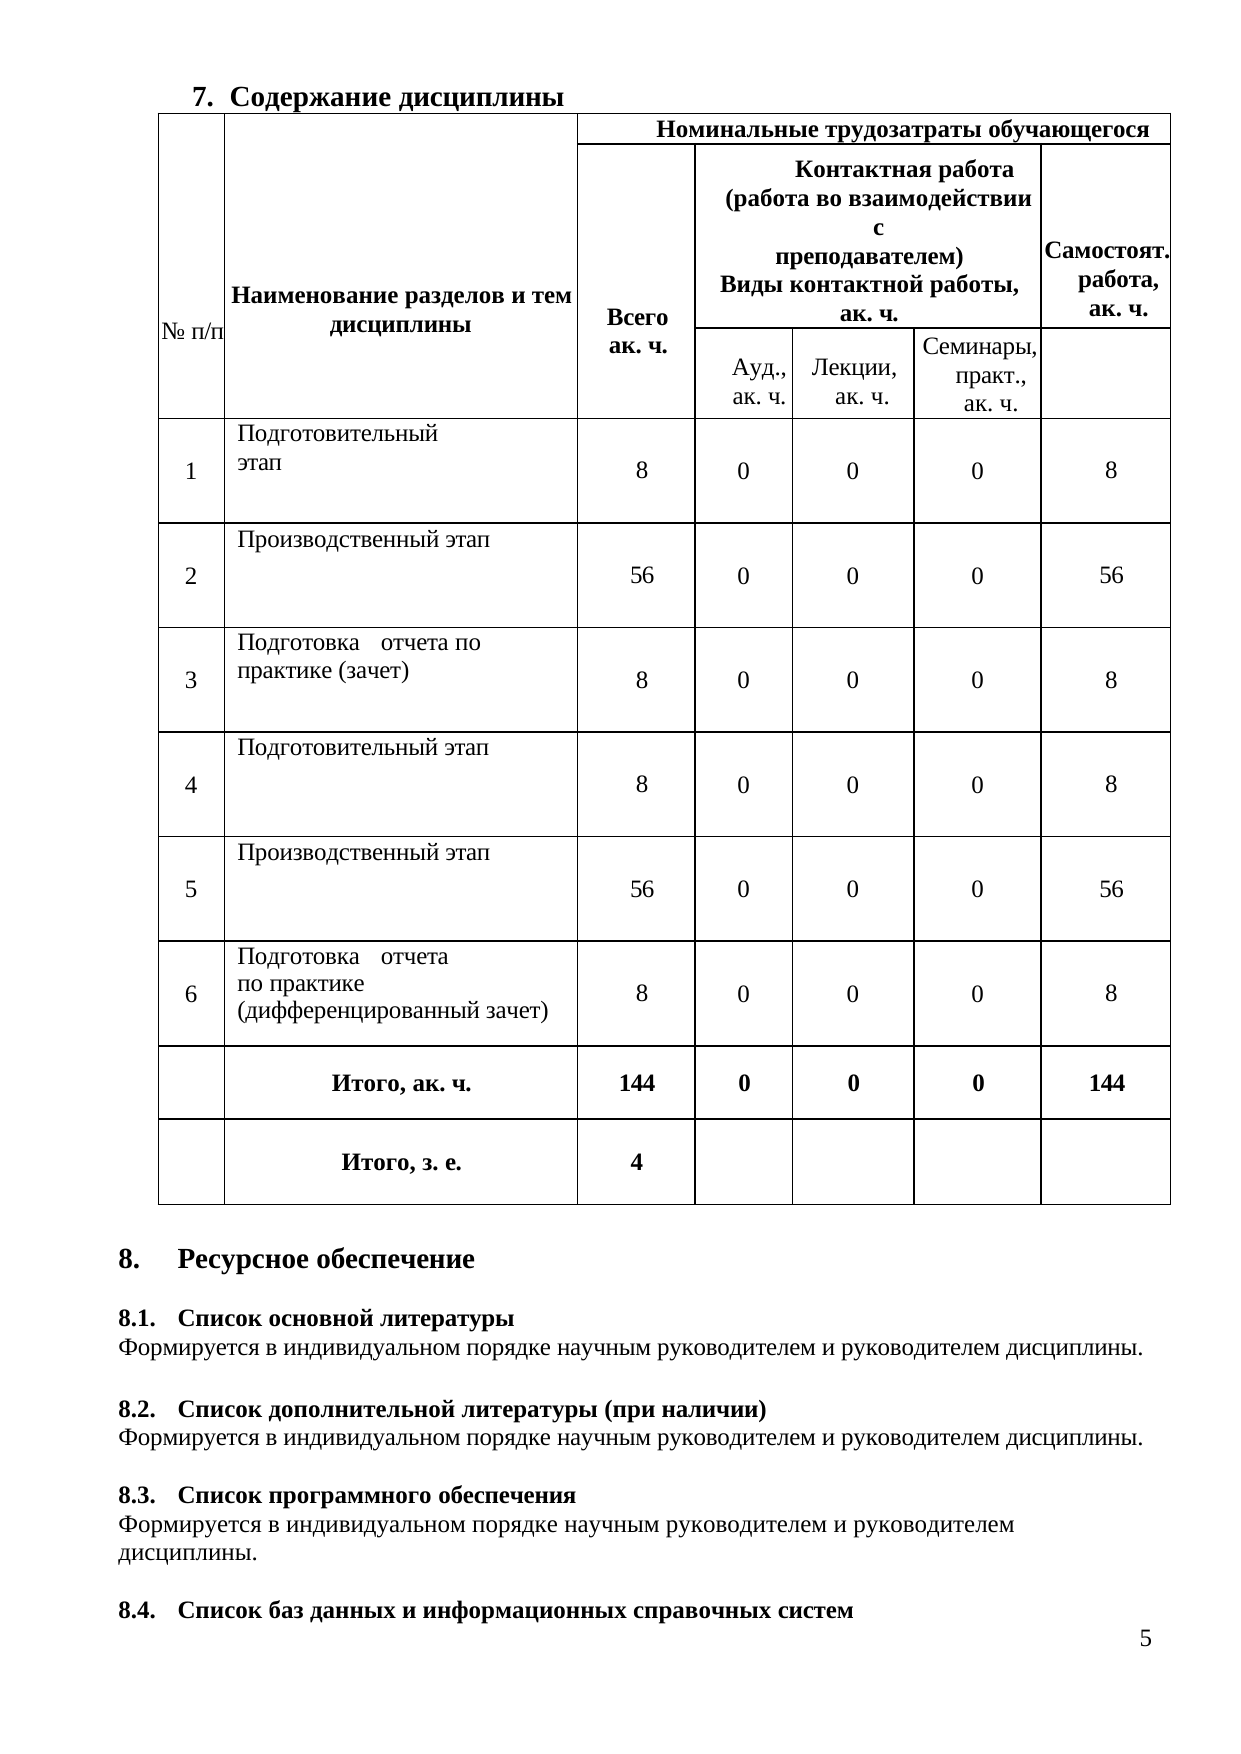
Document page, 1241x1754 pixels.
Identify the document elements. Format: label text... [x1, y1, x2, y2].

table_cell 0 [915, 419, 1040, 522]
table_cell 8 [578, 733, 694, 836]
table_cell 0 [793, 524, 913, 627]
table_cell 0 [696, 524, 792, 627]
table_cell 8 [1042, 733, 1170, 836]
table_cell Производственный этап [225, 837, 577, 940]
table_cell 8 [1042, 628, 1170, 731]
table_cell 0 [696, 1047, 792, 1118]
table_cell 0 [696, 733, 792, 836]
table_cell Подготовка отчета по практике (дифференцированный зачет) [225, 942, 577, 1045]
table_cell Итого, ак. ч. [225, 1047, 577, 1118]
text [118, 1509, 1151, 1566]
table_header Наименование разделов и тем дисциплины [225, 114, 577, 417]
table_cell [159, 1120, 224, 1204]
table_cell Производственный этап [225, 524, 577, 627]
table_cell Самостоят. работа, ак. ч. [1042, 145, 1170, 327]
table_cell 144 [1042, 1047, 1170, 1118]
table_cell 8 [1042, 419, 1170, 522]
table_cell 144 [578, 1047, 694, 1118]
table_cell 1 [159, 419, 224, 522]
subtitle Список баз данных и информационных справочных систем [118, 1595, 1151, 1624]
table_cell [915, 1120, 1040, 1204]
table_cell 8 [578, 628, 694, 731]
table_cell 0 [696, 628, 792, 731]
table_cell [793, 1120, 913, 1204]
table_cell 4 [578, 1120, 694, 1204]
table_cell Ауд., ак. ч. [696, 329, 792, 417]
table_cell 0 [793, 942, 913, 1045]
table_cell 8 [1042, 942, 1170, 1045]
table_cell 3 [159, 628, 224, 731]
table_cell Лекции, ак. ч. [793, 329, 913, 417]
table_cell Семинары, практ., ак. ч. [915, 329, 1040, 417]
table_cell [1042, 1120, 1170, 1204]
subtitle Ресурсное обеспечение [118, 1241, 1151, 1274]
table_cell 0 [793, 1047, 913, 1118]
table_cell 0 [915, 733, 1040, 836]
table_cell 0 [696, 419, 792, 522]
table_cell [159, 1047, 224, 1118]
table_cell 0 [915, 1047, 1040, 1118]
table_cell 0 [696, 837, 792, 940]
table_cell 0 [915, 942, 1040, 1045]
table_cell Итого, з. е. [225, 1120, 577, 1204]
table_cell 0 [793, 628, 913, 731]
subtitle Содержание дисциплины [192, 79, 1151, 113]
table_cell 8 [578, 942, 694, 1045]
table_cell 4 [159, 733, 224, 836]
text Формируется в индивидуальном порядке научным руководителем и руководителем дисциплины. [118, 1422, 1151, 1451]
table_cell Подготовительный этап [225, 419, 577, 522]
table_cell Подготовительный этап [225, 733, 577, 836]
subtitle Список основной литературы [118, 1303, 1151, 1332]
table_cell 6 [159, 942, 224, 1045]
table_cell 56 [1042, 524, 1170, 627]
table_cell 0 [915, 837, 1040, 940]
table_cell 56 [578, 524, 694, 627]
table_header Номинальные трудозатраты обучающегося [578, 114, 1170, 143]
table_cell Всего ак. ч. [578, 145, 694, 417]
table_cell [1042, 329, 1170, 417]
table_cell 0 [696, 942, 792, 1045]
table_cell 8 [578, 419, 694, 522]
table_header № п/п [159, 114, 224, 417]
table_cell 0 [793, 837, 913, 940]
table_cell 0 [915, 524, 1040, 627]
table_cell 0 [793, 419, 913, 522]
table_cell Подготовка отчета по практике (зачет) [225, 628, 577, 731]
table_cell [696, 1120, 792, 1204]
table_cell 56 [1042, 837, 1170, 940]
table_cell 0 [793, 733, 913, 836]
table_cell 56 [578, 837, 694, 940]
subtitle Список программного обеспечения [118, 1480, 1151, 1509]
text Формируется в индивидуальном порядке научным руководителем и руководителем дисциплины. [118, 1332, 1151, 1360]
table_cell 5 [159, 837, 224, 940]
table_cell 2 [159, 524, 224, 627]
subtitle Список дополнительной литературы (при наличии) [118, 1394, 1151, 1422]
table_cell 0 [915, 628, 1040, 731]
table_cell Контактная работа (работа во взаимодействии с преподавателем) Виды контактной работы, ак. ч. [696, 145, 1040, 327]
